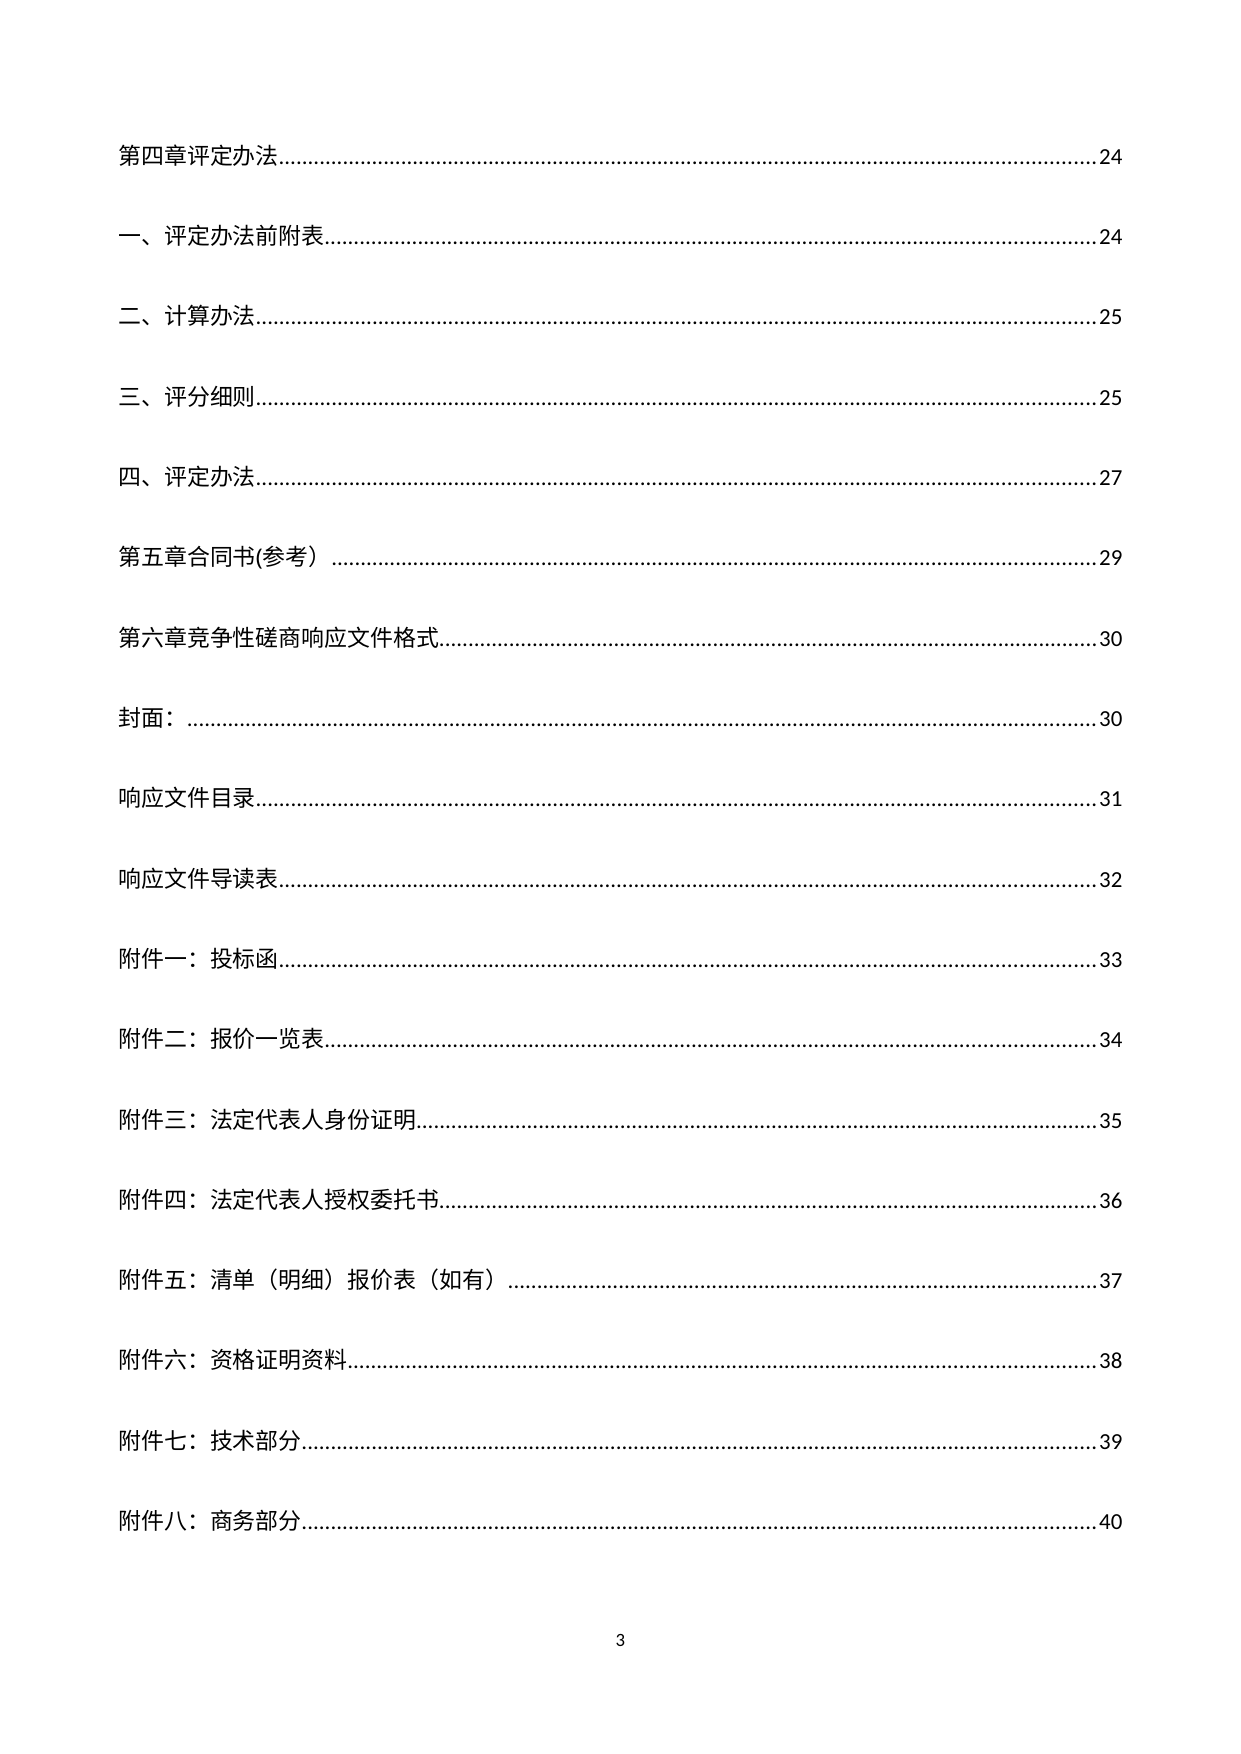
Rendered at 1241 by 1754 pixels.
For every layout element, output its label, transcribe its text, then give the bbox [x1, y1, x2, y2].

text 附件六：资格证明资料 38 [118, 1327, 1122, 1392]
text 附件七：技术部分 39 [118, 1407, 1122, 1472]
text 附件三：法定代表人身份证明 35 [118, 1086, 1122, 1151]
text 附件五：清单（明细）报价表（如有） 37 [118, 1246, 1122, 1311]
text 响应文件目录 31 [118, 764, 1122, 829]
text 四、评定办法 27 [118, 443, 1122, 508]
text 附件八：商务部分 40 [118, 1487, 1122, 1552]
text 三、评分细则 25 [118, 363, 1122, 428]
text 附件二：报价一览表 34 [118, 1005, 1122, 1070]
text 二、计算办法 25 [118, 282, 1122, 347]
text 附件一：投标函 33 [118, 925, 1122, 990]
text 附件四：法定代表人授权委托书 36 [118, 1166, 1122, 1231]
text 第五章合同书(参考） 29 [118, 523, 1122, 588]
text 封面： 30 [118, 684, 1122, 749]
text 第六章竞争性磋商响应文件格式 30 [118, 604, 1122, 669]
text 第四章评定办法 24 [118, 122, 1122, 187]
text 一、评定办法前附表 24 [118, 202, 1122, 267]
text 响应文件导读表 32 [118, 845, 1122, 910]
